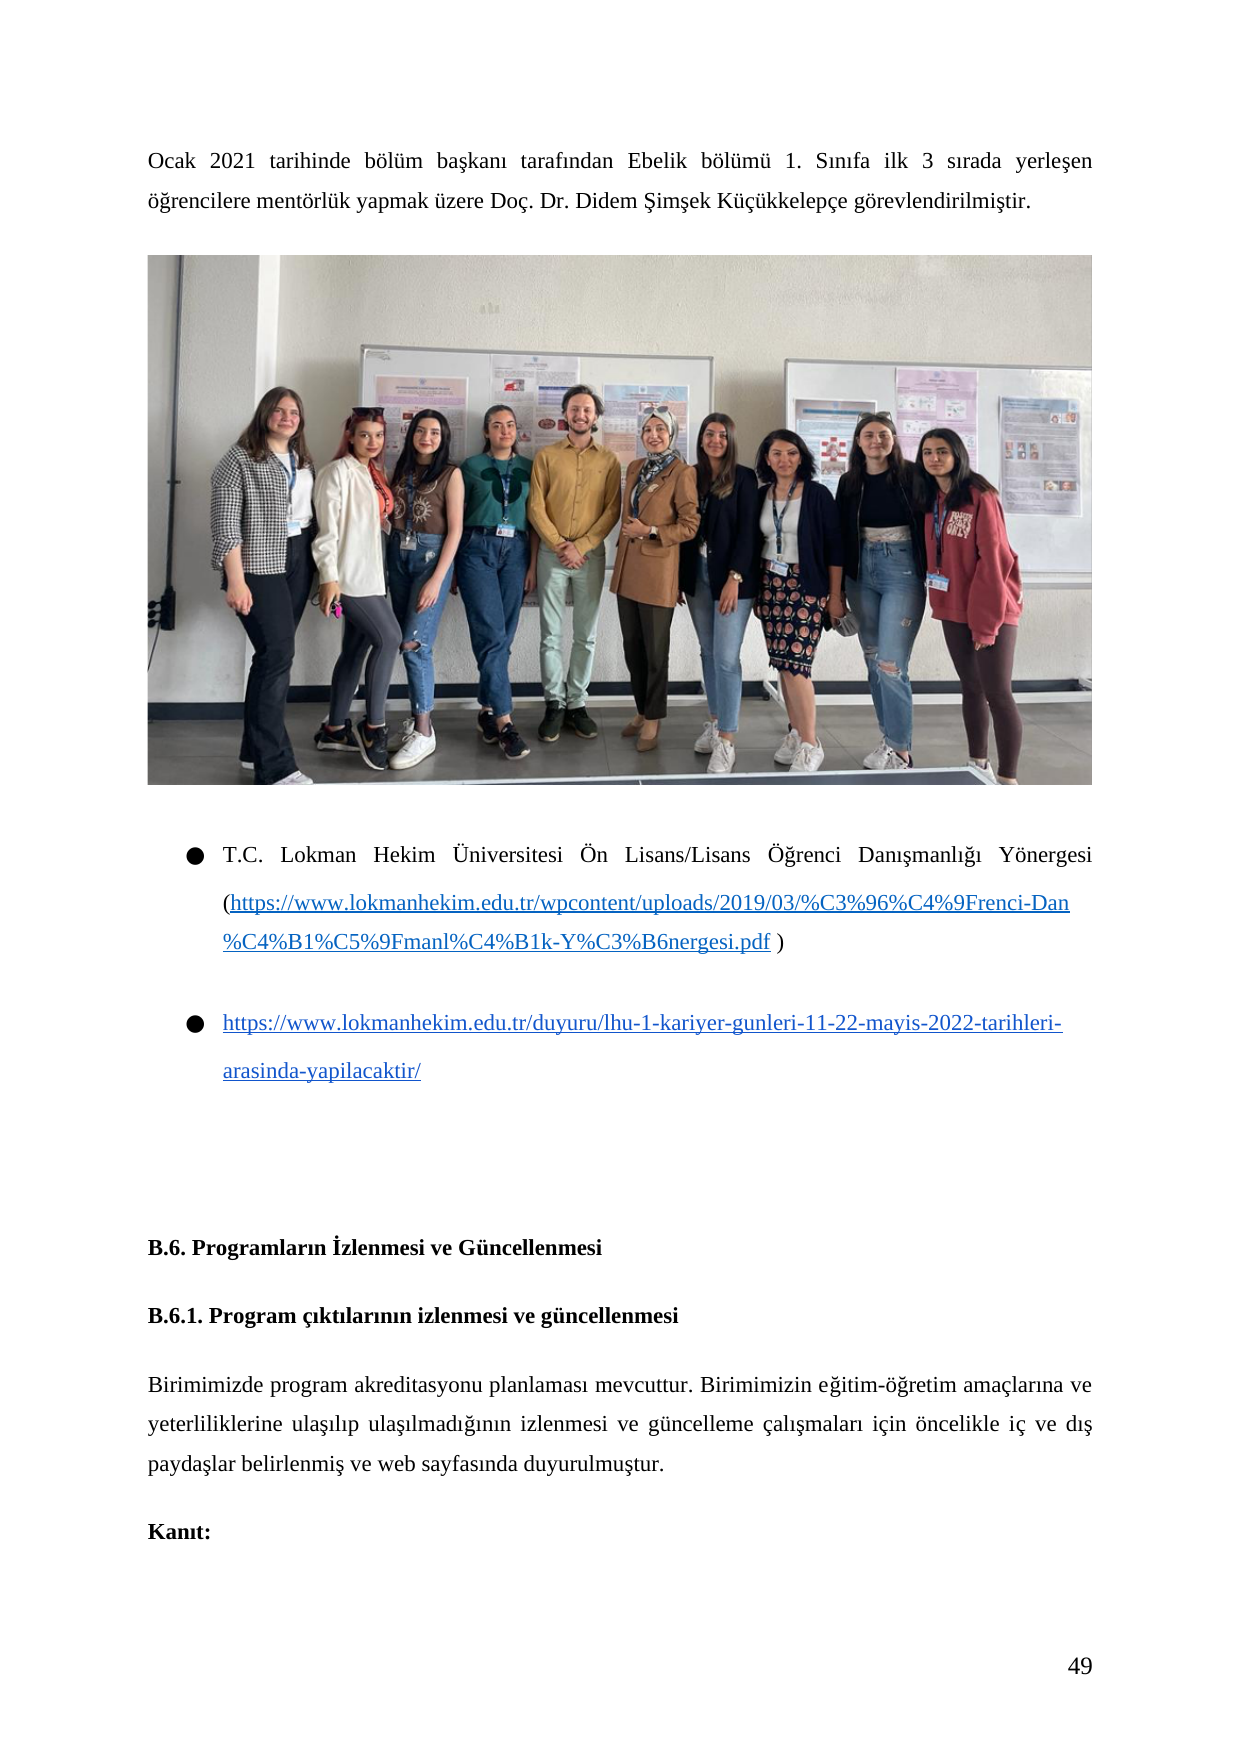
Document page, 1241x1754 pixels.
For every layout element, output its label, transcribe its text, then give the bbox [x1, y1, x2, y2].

list T.C. Lokman Hekim Üniversitesi Ön Lisans/Lisans Öğrenci Danışmanlığı Yönergesi (https://www.lokmanhekim.edu.tr/wpcontent/uploads/2019/03/%C3%96%C4%9Frenci-Dan%C4%B1%C5%9Fmanl%C4%B1k-Y%C3%B6nergesi.pdf ) [185, 828, 1093, 954]
picture [147, 255, 1093, 785]
text Ocak 2021 tarihinde bölüm başkanı tarafından Ebelik bölümü 1. Sınıfa ilk 3 sırada yerleşen öğrencilere mentörlük yapmak üzere Doç. Dr. Didem Şimşek Küçükkelepçe görevlendirilmiştir. [148, 148, 1093, 213]
list https://www.lokmanhekim.edu.tr/duyuru/lhu-1-kariyer-gunleri-11-22-mayis-2022-tarihleri-arasinda-yapilacaktir/ [185, 997, 1093, 1083]
text B.6.1. Program çıktılarının izlenmesi ve güncellenmesi [148, 1302, 1093, 1328]
text B.6. Programların İzlenmesi ve Güncellenmesi [148, 1233, 1093, 1260]
text Kanıt: [148, 1518, 1093, 1545]
text Birimimizde program akreditasyonu planlaması mevcuttur. Birimimizin eğitim-öğretim amaçlarına ve yeterliliklerine ulaşılıp ulaşılmadığının izlenmesi ve güncelleme çalışmaları için öncelikle iç ve dış paydaşlar belirlenmiş ve web sayfasında duyurulmuştur. [148, 1371, 1093, 1476]
